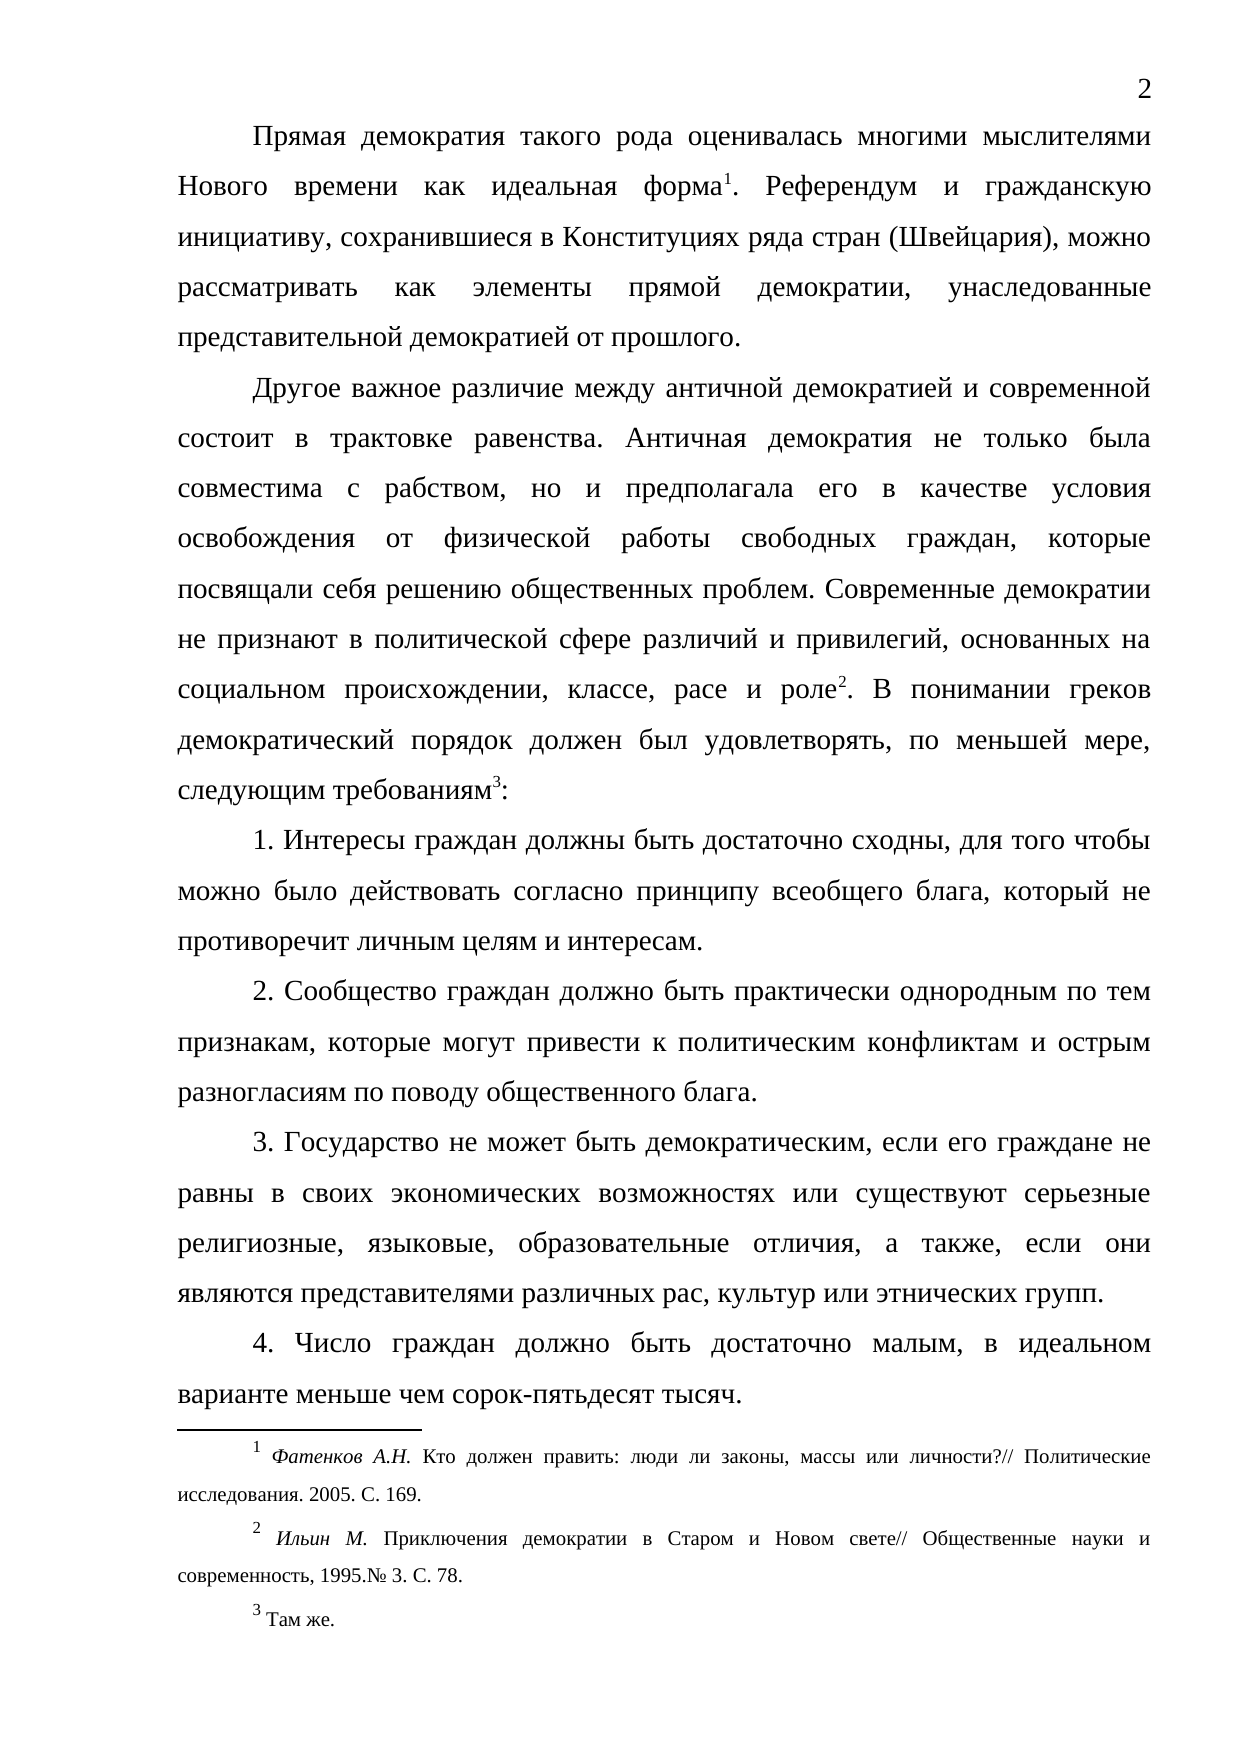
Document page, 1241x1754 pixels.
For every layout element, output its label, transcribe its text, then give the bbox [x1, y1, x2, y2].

text 1. Интересы граждан должны быть достаточно сходны, для того чтобы можно было действовать согласно принципу всеобщего блага, который не противоречит личным целям и интересам. [177, 822, 1152, 957]
text 3. Государство не может быть демократическим, если его граждане не равны в своих экономических возможностях или существуют серьезные религиозные, языковые, образовательные отличия, а также, если они являются представителями различных рас, культур или этнических групп. [177, 1124, 1152, 1309]
text Другое важное различие между античной демократией и современной состоит в трактовке равенства. Античная демократия не только была совместима с рабством, но и предполагала его в качестве условия освобождения от физической работы свободных граждан, которые посвящали себя решению общественных проблем. Современные демократии не признают в политической сфере различий и привилегий, основанных на социальном происхождении, классе, расе и роле. В понимании греков демократический порядок должен был удовлетворять, по меньшей мере, следующим требованиям: [177, 370, 1152, 806]
text 2. Сообщество граждан должно быть практически однородным по тем признакам, которые могут привести к политическим конфликтам и острым разногласиям по поводу общественного блага. [177, 973, 1152, 1108]
text Прямая демократия такого рода оценивалась многими мыслителями Нового времени как идеальная форма. Референдум и гражданскую инициативу, сохранившиеся в Конституциях ряда стран (Швейцария), можно рассматривать как элементы прямой демократии, унаследованные представительной демократией от прошлого. [177, 118, 1152, 353]
text 4. Число граждан должно быть достаточно малым, в идеальном варианте меньше чем сорок-пятьдесят тысяч. [177, 1326, 1152, 1409]
